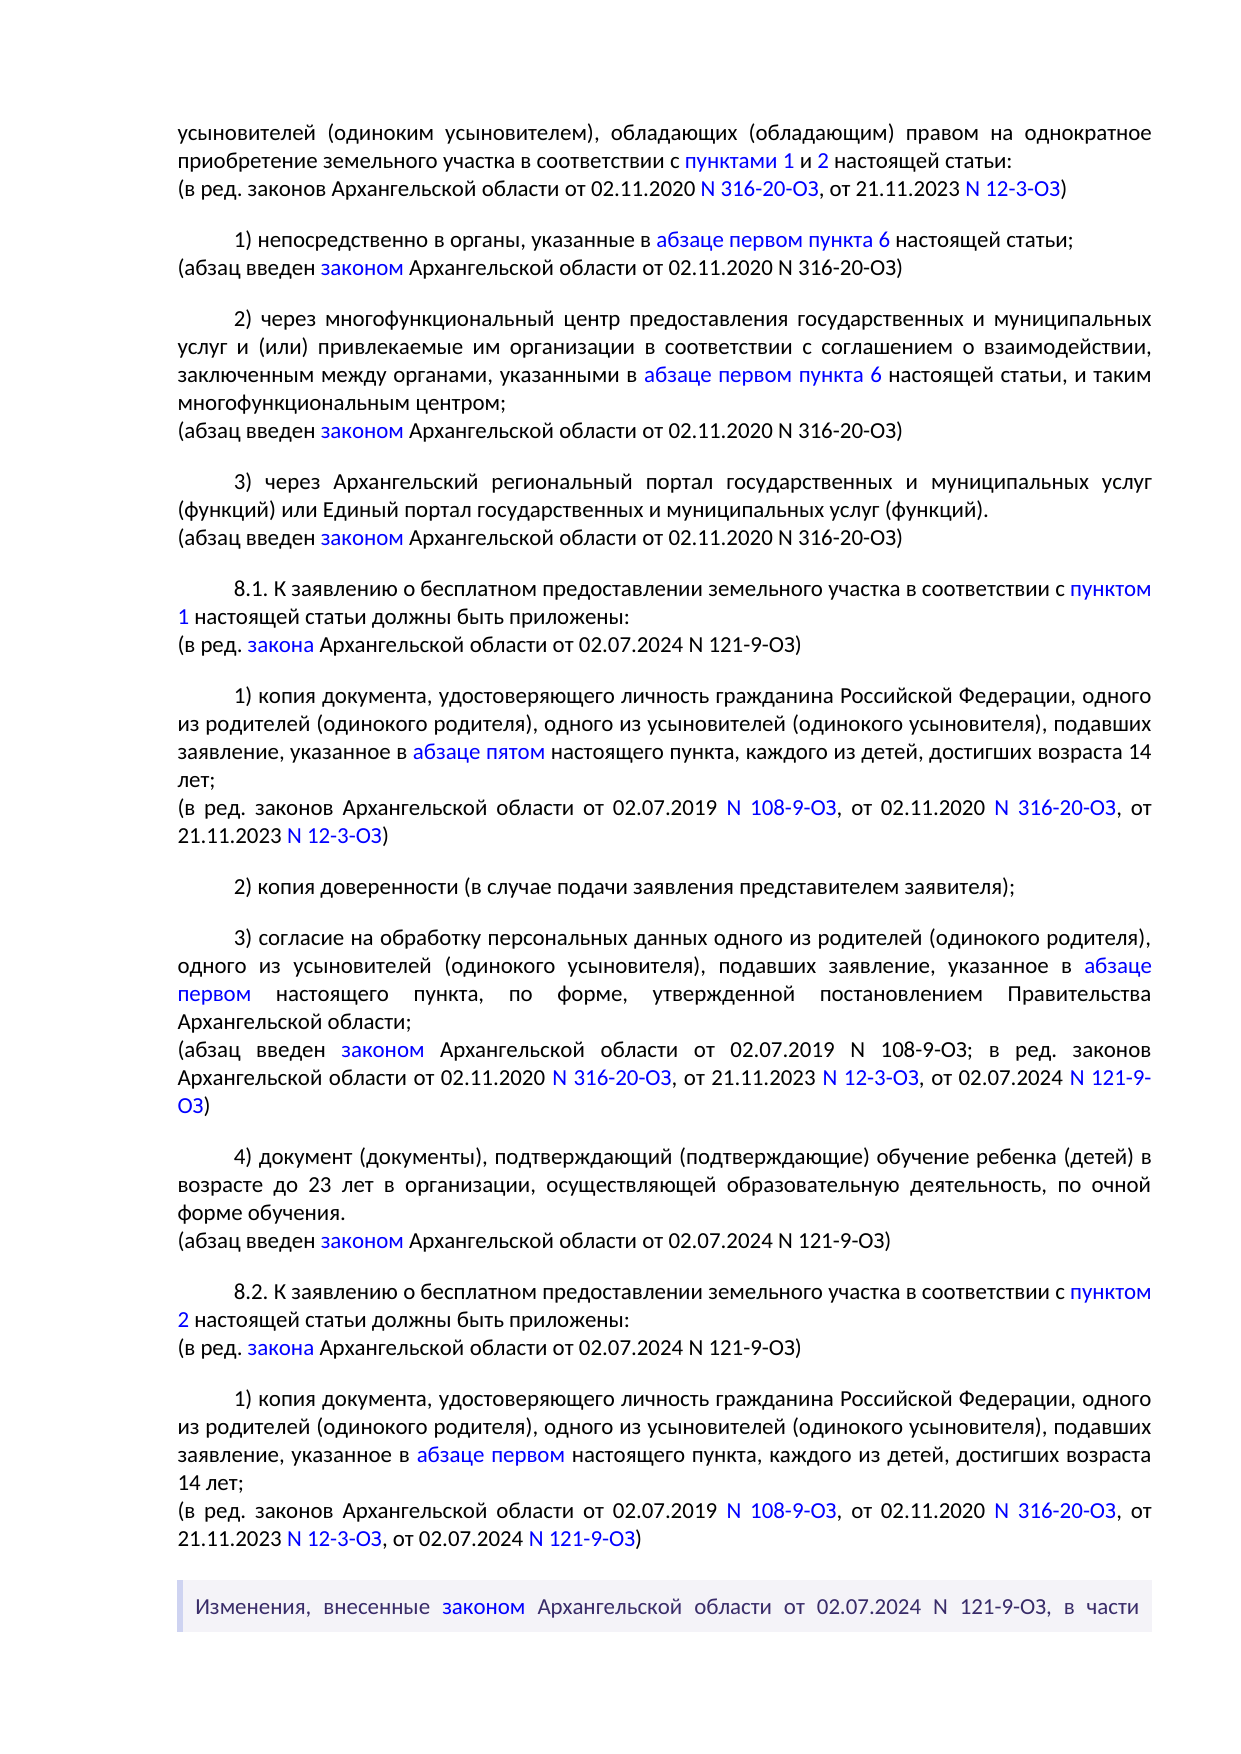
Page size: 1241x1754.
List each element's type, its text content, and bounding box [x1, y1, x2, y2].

text (в ред. законов Архангельской области от 02.11.2020 N 316-20-ОЗ, от 21.11.2023 N 12-3-ОЗ) [177, 174, 1152, 202]
text 3) согласие на обработку персональных данных одного из родителей (одинокого родителя), одного из усыновителей (одинокого усыновителя), подавших заявление, указанное в абзаце первом настоящего пункта, по форме, утвержденной постановлением Правительства Архангельской области; [177, 923, 1152, 1035]
text (абзац введен законом Архангельской области от 02.07.2024 N 121-9-ОЗ) [177, 1226, 1152, 1254]
text (абзац введен законом Архангельской области от 02.07.2019 N 108-9-ОЗ; в ред. законов Архангельской области от 02.11.2020 N 316-20-ОЗ, от 21.11.2023 N 12-3-ОЗ, от 02.07.2024 N 121-9-ОЗ) [177, 1035, 1152, 1119]
table_header [183, 1580, 195, 1632]
text 8.2. К заявлению о бесплатном предоставлении земельного участка в соответствии с пунктом 2 настоящей статьи должны быть приложены: [177, 1277, 1152, 1333]
text 1) непосредственно в органы, указанные в абзаце первом пункта 6 настоящей статьи; [177, 225, 1152, 253]
text 4) документ (документы), подтверждающий (подтверждающие) обучение ребенка (детей) в возрасте до 23 лет в организации, осуществляющей образовательную деятельность, по очной форме обучения. [177, 1142, 1152, 1226]
text 3) через Архангельский региональный портал государственных и муниципальных услуг (функций) или Единый портал государственных и муниципальных услуг (функций). [177, 467, 1152, 523]
text (в ред. законов Архангельской области от 02.07.2019 N 108-9-ОЗ, от 02.11.2020 N 316-20-ОЗ, от 21.11.2023 N 12-3-ОЗ, от 02.07.2024 N 121-9-ОЗ) [177, 1496, 1152, 1552]
text (абзац введен законом Архангельской области от 02.11.2020 N 316-20-ОЗ) [177, 416, 1152, 444]
text (абзац введен законом Архангельской области от 02.11.2020 N 316-20-ОЗ) [177, 523, 1152, 551]
text 2) через многофункциональный центр предоставления государственных и муниципальных услуг и (или) привлекаемые им организации в соответствии с соглашением о взаимодействии, заключенным между органами, указанными в абзаце первом пункта 6 настоящей статьи, и таким многофункциональным центром; [177, 304, 1152, 416]
table_header [1140, 1580, 1152, 1632]
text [177, 118, 1152, 174]
text (в ред. законов Архангельской области от 02.07.2019 N 108-9-ОЗ, от 02.11.2020 N 316-20-ОЗ, от 21.11.2023 N 12-3-ОЗ) [177, 793, 1152, 849]
text (в ред. закона Архангельской области от 02.07.2024 N 121-9-ОЗ) [177, 630, 1152, 658]
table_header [195, 1580, 1140, 1632]
table_header [177, 1580, 183, 1632]
text (в ред. закона Архангельской области от 02.07.2024 N 121-9-ОЗ) [177, 1333, 1152, 1361]
text 1) копия документа, удостоверяющего личность гражданина Российской Федерации, одного из родителей (одинокого родителя), одного из усыновителей (одинокого усыновителя), подавших заявление, указанное в абзаце первом настоящего пункта, каждого из детей, достигших возраста 14 лет; [177, 1384, 1152, 1496]
text (абзац введен законом Архангельской области от 02.11.2020 N 316-20-ОЗ) [177, 253, 1152, 281]
text 2) копия доверенности (в случае подачи заявления представителем заявителя); [177, 872, 1152, 900]
text 1) копия документа, удостоверяющего личность гражданина Российской Федерации, одного из родителей (одинокого родителя), одного из усыновителей (одинокого усыновителя), подавших заявление, указанное в абзаце пятом настоящего пункта, каждого из детей, достигших возраста 14 лет; [177, 681, 1152, 793]
text 8.1. К заявлению о бесплатном предоставлении земельного участка в соответствии с пунктом 1 настоящей статьи должны быть приложены: [177, 574, 1152, 630]
